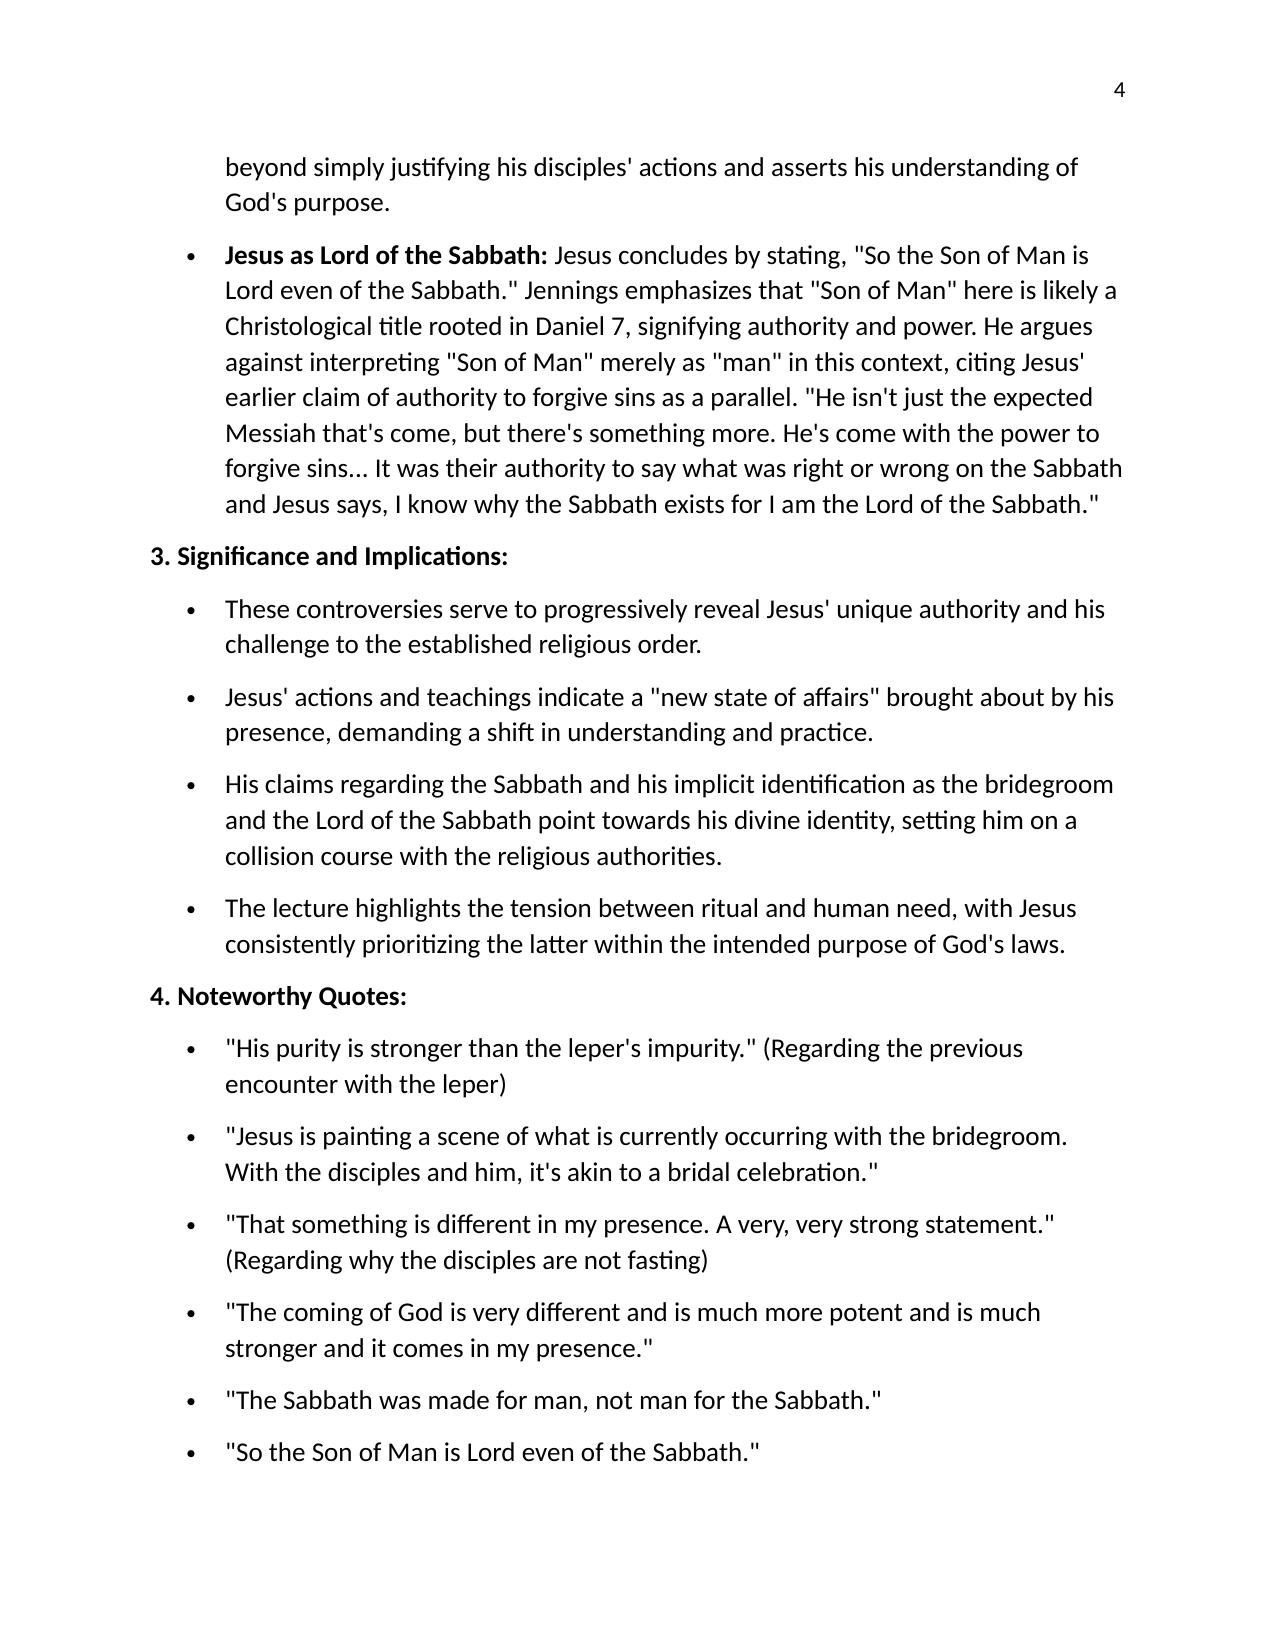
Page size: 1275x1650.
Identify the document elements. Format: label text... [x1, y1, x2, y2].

list "That something is different in my presence. A very, very strong statement." (Regarding why the disciples are not fasting) [187, 1207, 1125, 1276]
list "The coming of God is very different and is much more potent and is much stronger and it comes in my presence." [187, 1295, 1125, 1364]
list "So the Son of Man is Lord even of the Sabbath." [187, 1435, 1125, 1468]
list "His purity is stronger than the leper's impurity." (Regarding the previous encounter with the leper) [187, 1031, 1125, 1100]
text 3. Significance and Implications: [150, 539, 1125, 573]
list These controversies serve to progressively reveal Jesus' unique authority and his challenge to the established religious order. [187, 592, 1125, 661]
list "Jesus is painting a scene of what is currently occurring with the bridegroom. With the disciples and him, it's akin to a bridal celebration." [187, 1119, 1125, 1188]
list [187, 150, 1125, 219]
list Jesus as Lord of the Sabbath: Jesus concludes by stating, "So the Son of Man is Lord even of the Sabbath." Jennings emphasizes that "Son of Man" here is likely a Christological title rooted in Daniel 7, signifying authority and power. He argues against interpreting "Son of Man" merely as "man" in this context, citing Jesus' earlier claim of authority to forgive sins as a parallel. "He isn't just the expected Messiah that's come, but there's something more. He's come with the power to forgive sins... It was their authority to say what was right or wrong on the Sabbath and Jesus says, I know why the Sabbath exists for I am the Lord of the Sabbath." [187, 238, 1125, 520]
list The lecture highlights the tension between ritual and human need, with Jesus consistently prioritizing the latter within the intended purpose of God's laws. [187, 891, 1125, 960]
list His claims regarding the Sabbath and his implicit identification as the bridegroom and the Lord of the Sabbath point towards his divine identity, setting him on a collision course with the religious authorities. [187, 768, 1125, 872]
list Jesus' actions and teachings indicate a "new state of affairs" brought about by his presence, demanding a shift in understanding and practice. [187, 680, 1125, 748]
list "The Sabbath was made for man, not man for the Sabbath." [187, 1383, 1125, 1416]
text 4. Noteworthy Quotes: [150, 979, 1125, 1012]
